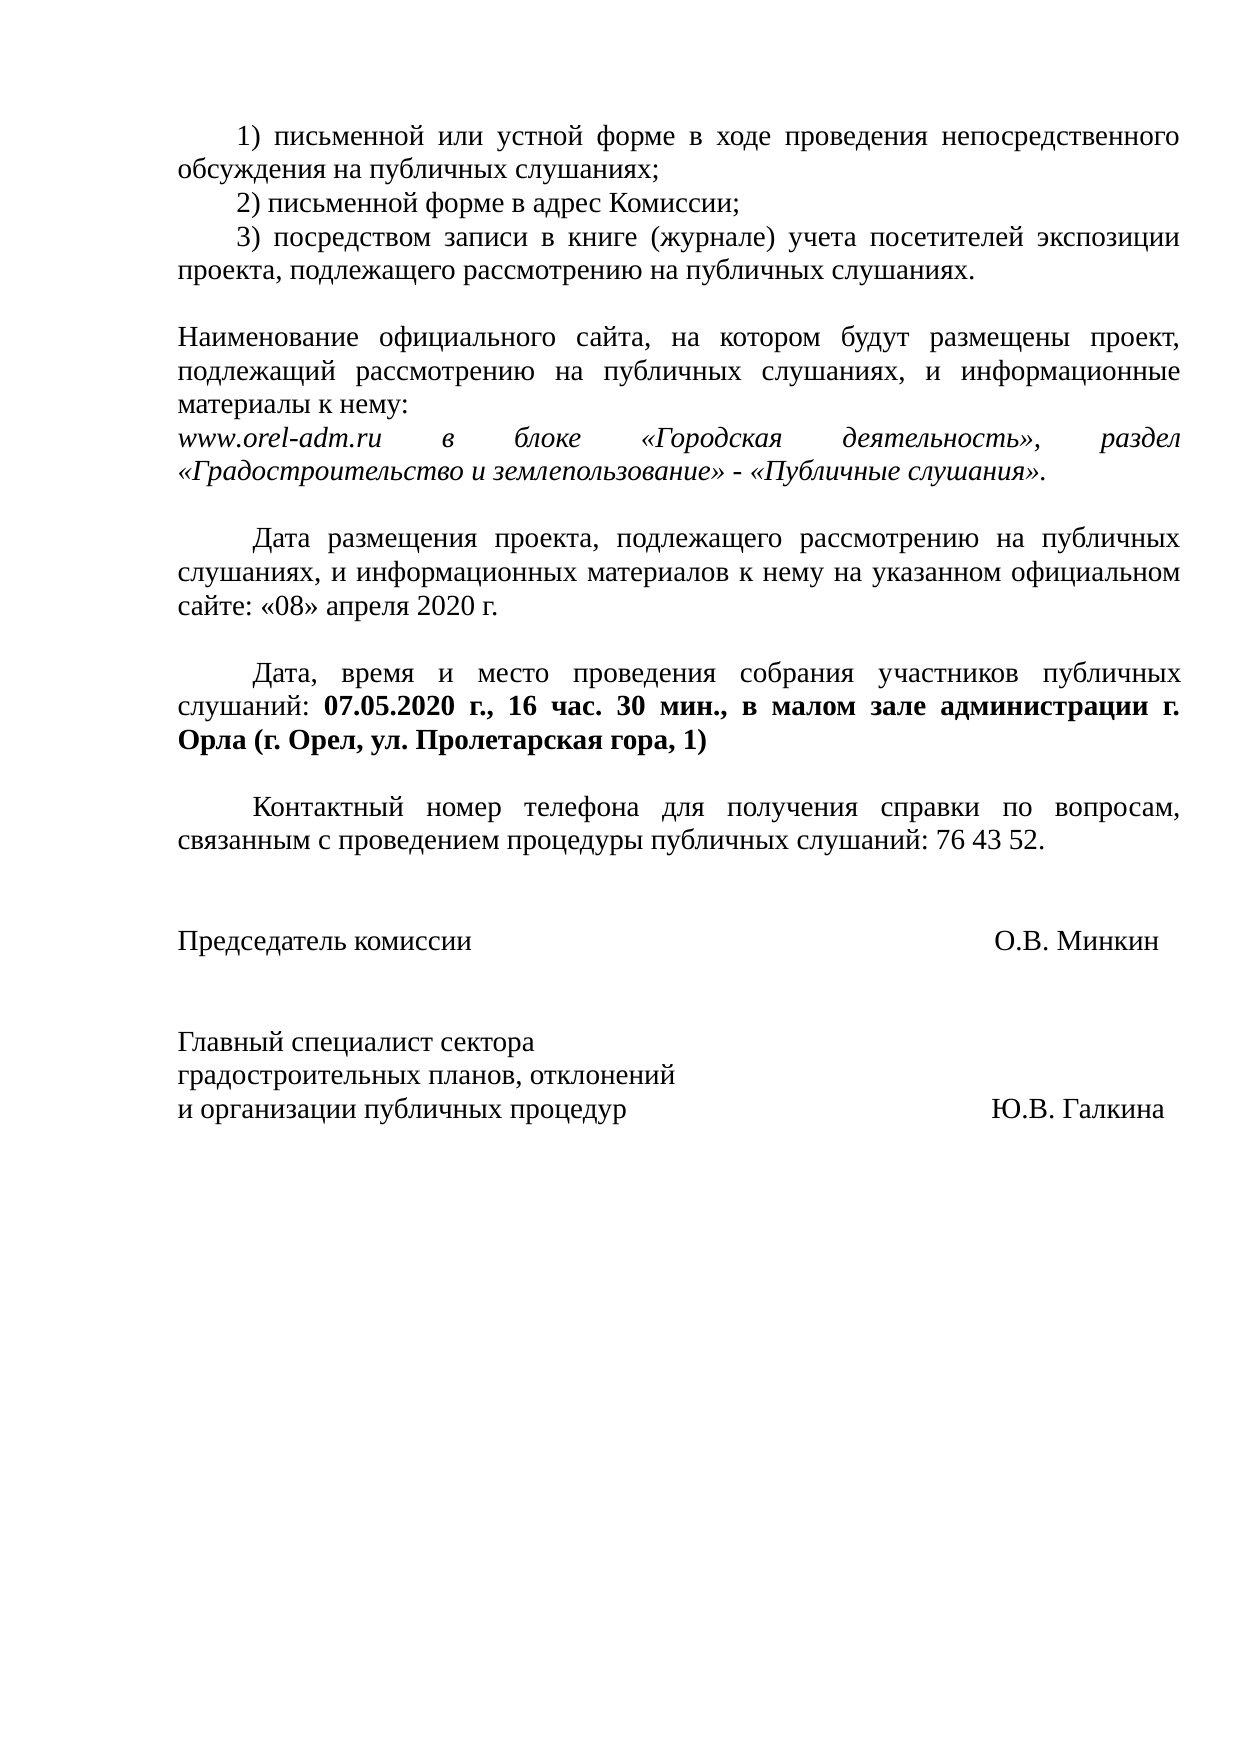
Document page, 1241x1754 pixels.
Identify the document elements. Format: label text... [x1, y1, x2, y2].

text градостроительных планов, отклонений [177, 1057, 1181, 1091]
text Наименование официального сайта, на котором будут размещены проект, подлежащий рассмотрению на публичных слушаниях, и информационные материалы к нему: [177, 319, 1181, 420]
text www.orel-adm.ru в блоке «Городская деятельность», раздел «Градостроительство и землепользование» - «Публичные слушания». [177, 420, 1181, 487]
text 3) посредством записи в книге (журнале) учета посетителей экспозиции проекта, подлежащего рассмотрению на публичных слушаниях. [177, 219, 1181, 286]
text Главный специалист сектора [177, 1024, 1181, 1057]
text Дата размещения проекта, подлежащего рассмотрению на публичных слушаниях, и информационных материалов к нему на указанном официальном сайте: «08» апреля 2020 г. [177, 521, 1181, 621]
text Дата, время и место проведения собрания участников публичных слушаний: 07.05.2020 г., 16 час. 30 мин., в малом зале администрации г. Орла (г. Орел, ул. Пролетарская гора, 1) [177, 655, 1181, 755]
text 2) письменной форме в адрес Комиссии; [177, 185, 1181, 219]
text и организации публичных процедур Ю.В. Галкина [177, 1091, 1181, 1124]
text Контактный номер телефона для получения справки по вопросам, связанным с проведением процедуры публичных слушаний: 76 43 52. [177, 789, 1181, 856]
text Председатель комиссии О.В. Минкин [177, 923, 1181, 957]
text 1) письменной или устной форме в ходе проведения непосредственного обсуждения на публичных слушаниях; [177, 118, 1181, 185]
